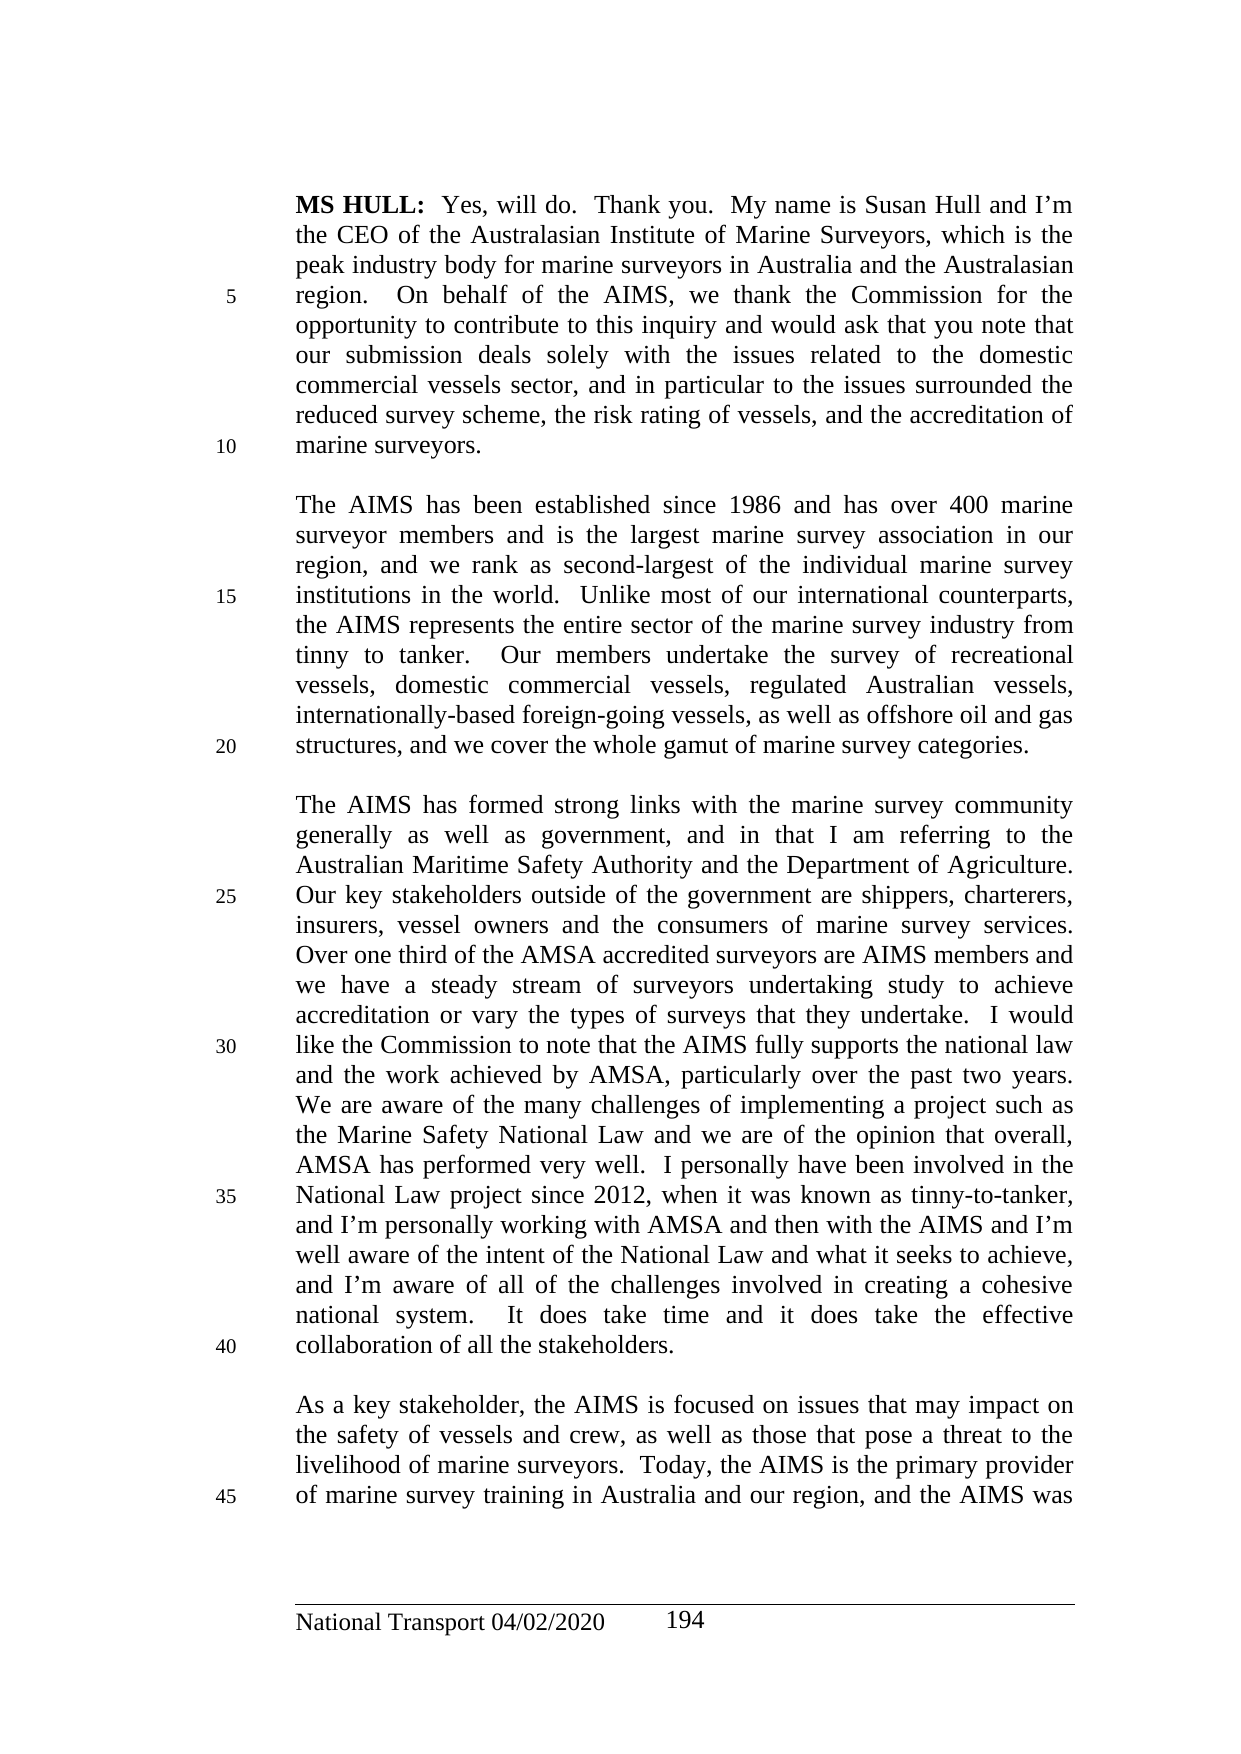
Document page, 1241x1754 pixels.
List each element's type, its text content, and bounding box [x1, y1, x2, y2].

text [295, 1389, 1075, 1509]
text The AIMS has been established since 1986 and has over 400 marine surveyor members and is the largest marine survey association in our region, and we rank as second-largest of the individual marine survey institutions in the world. Unlike most of our international counterparts, the AIMS represents the entire sector of the marine survey industry from tinny to tanker. Our members undertake the survey of recreational vessels, domestic commercial vessels, regulated Australian vessels, internationally-based foreign-going vessels, as well as offshore oil and gas structures, and we cover the whole gamut of marine survey categories. [295, 489, 1075, 759]
text MS HULL: Yes, will do. Thank you. My name is Susan Hull and I’m the CEO of the Australasian Institute of Marine Surveyors, which is the peak industry body for marine surveyors in Australia and the Australasian region. On behalf of the AIMS, we thank the Commission for the opportunity to contribute to this inquiry and would ask that you note that our submission deals solely with the issues related to the domestic commercial vessels sector, and in particular to the issues surrounded the reduced survey scheme, the risk rating of vessels, and the accreditation of marine surveyors. [295, 189, 1075, 459]
text The AIMS has formed strong links with the marine survey community generally as well as government, and in that I am referring to the Australian Maritime Safety Authority and the Department of Agriculture. Our key stakeholders outside of the government are shippers, charterers, insurers, vessel owners and the consumers of marine survey services. Over one third of the AMSA accredited surveyors are AIMS members and we have a steady stream of surveyors undertaking study to achieve accreditation or vary the types of surveys that they undertake. I would like the Commission to note that the AIMS fully supports the national law and the work achieved by AMSA, particularly over the past two years. We are aware of the many challenges of implementing a project such as the Marine Safety National Law and we are of the opinion that overall, AMSA has performed very well. I personally have been involved in the National Law project since 2012, when it was known as tinny-to-tanker, and I’m personally working with AMSA and then with the AIMS and I’m well aware of the intent of the National Law and what it seeks to achieve, and I’m aware of all of the challenges involved in creating a cohesive national system. It does take time and it does take the effective collaboration of all the stakeholders. [295, 789, 1075, 1359]
